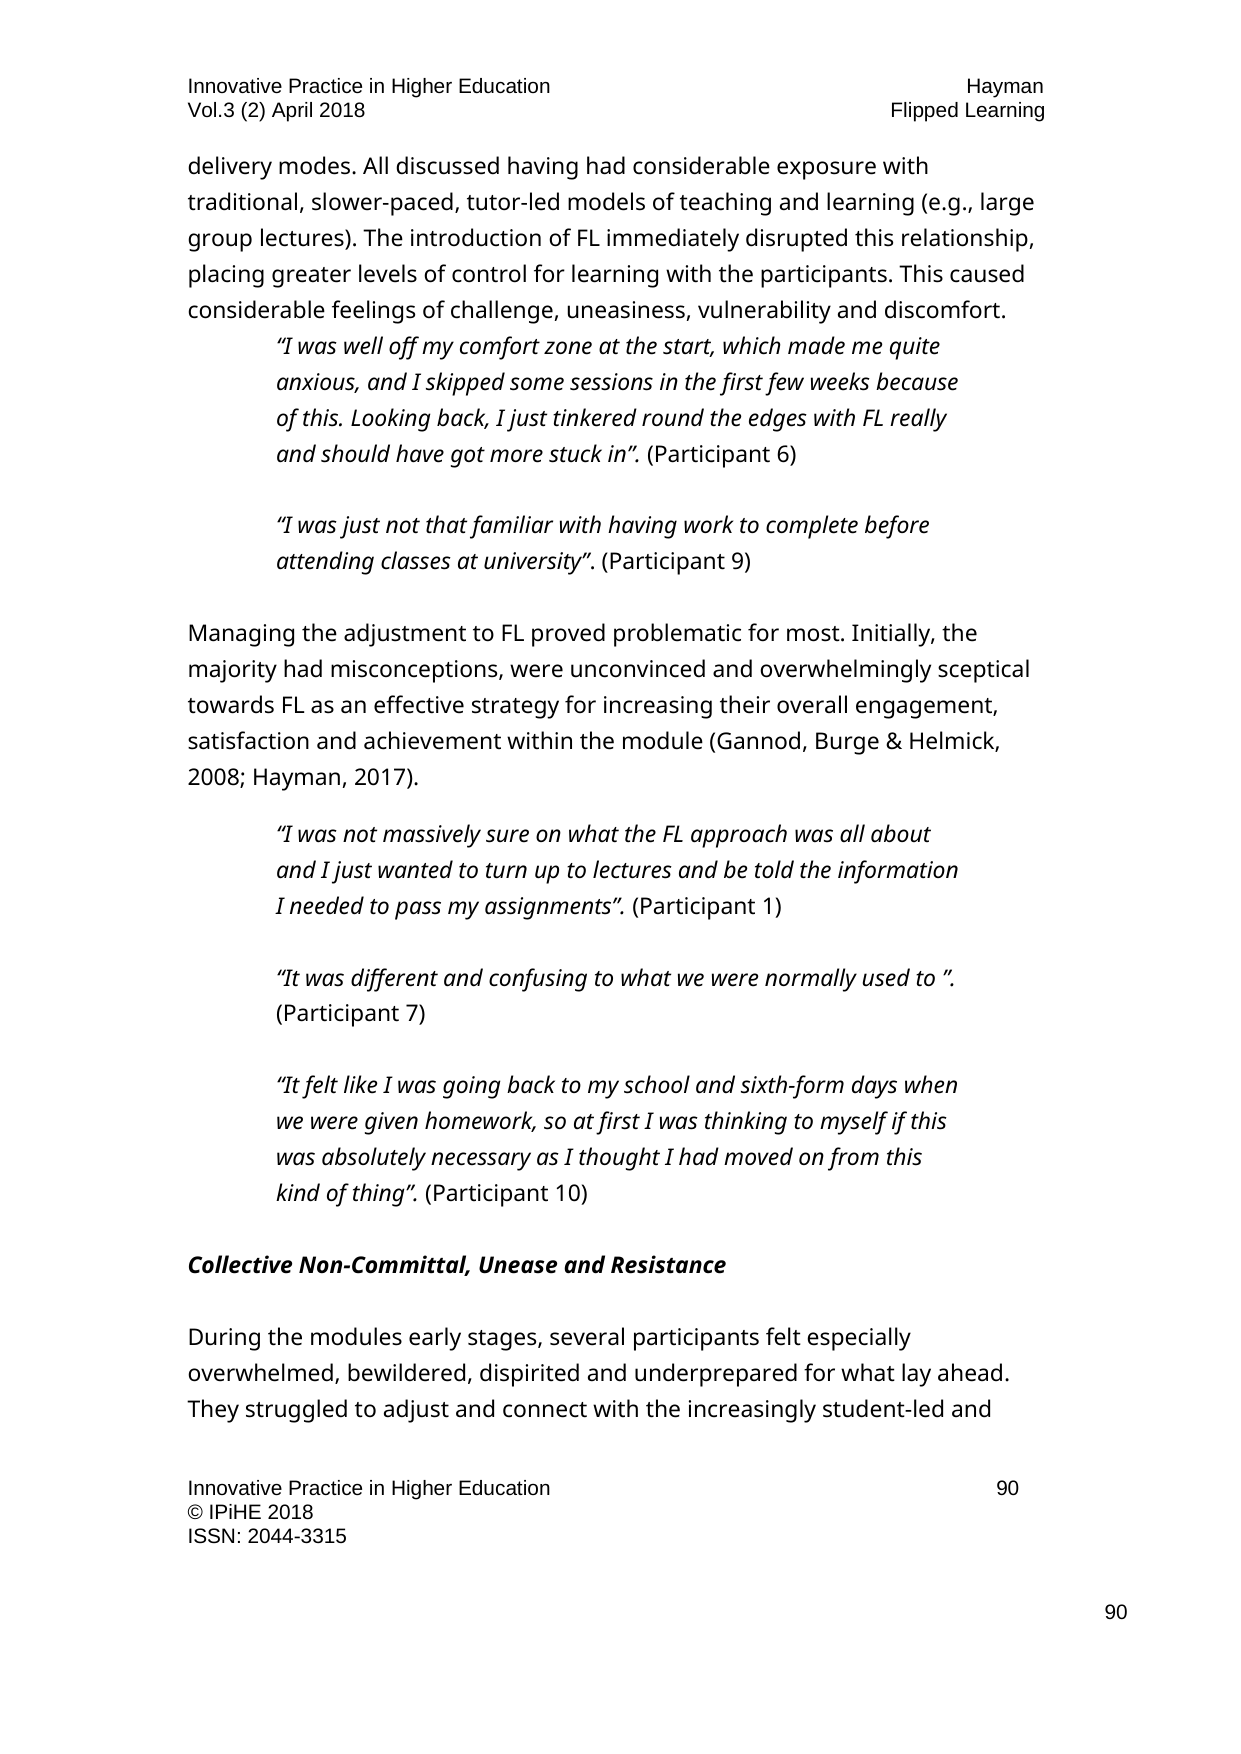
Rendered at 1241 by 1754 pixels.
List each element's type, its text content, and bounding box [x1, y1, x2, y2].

text “It felt like I was going back to my school and sixth-form days when we were given homework, so at first I was thinking to myself if this was absolutely necessary as I thought I had moved on from this kind of thing”. (Participant 10) [276, 1069, 964, 1208]
text “I was well off my comfort zone at the start, which made me quite anxious, and I skipped some sessions in the first few weeks because of this. Looking back, I just tinkered round the edges with FL really and should have got more stuck in”. (Participant 6) [276, 330, 964, 469]
text “I was not massively sure on what the FL approach was all about and I just wanted to turn up to lectures and be told the information I needed to pass my assignments”. (Participant 1) [276, 818, 964, 921]
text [187, 150, 1053, 325]
text “It was different and confusing to what we were normally used to ”. (Participant 7) [276, 961, 964, 1029]
text Managing the adjustment to FL proved problematic for most. Initially, the majority had misconceptions, were unconvinced and overwhelmingly sceptical towards FL as an effective strategy for increasing their overall engagement, satisfaction and achievement within the module (Gannod, Burge & Helmick, 2008; Hayman, 2017). [187, 617, 1053, 792]
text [187, 1321, 1053, 1424]
text “I was just not that familiar with having work to complete before attending classes at university”. (Participant 9) [276, 509, 964, 577]
text Collective Non-Committal, Unease and Resistance [187, 1249, 994, 1280]
